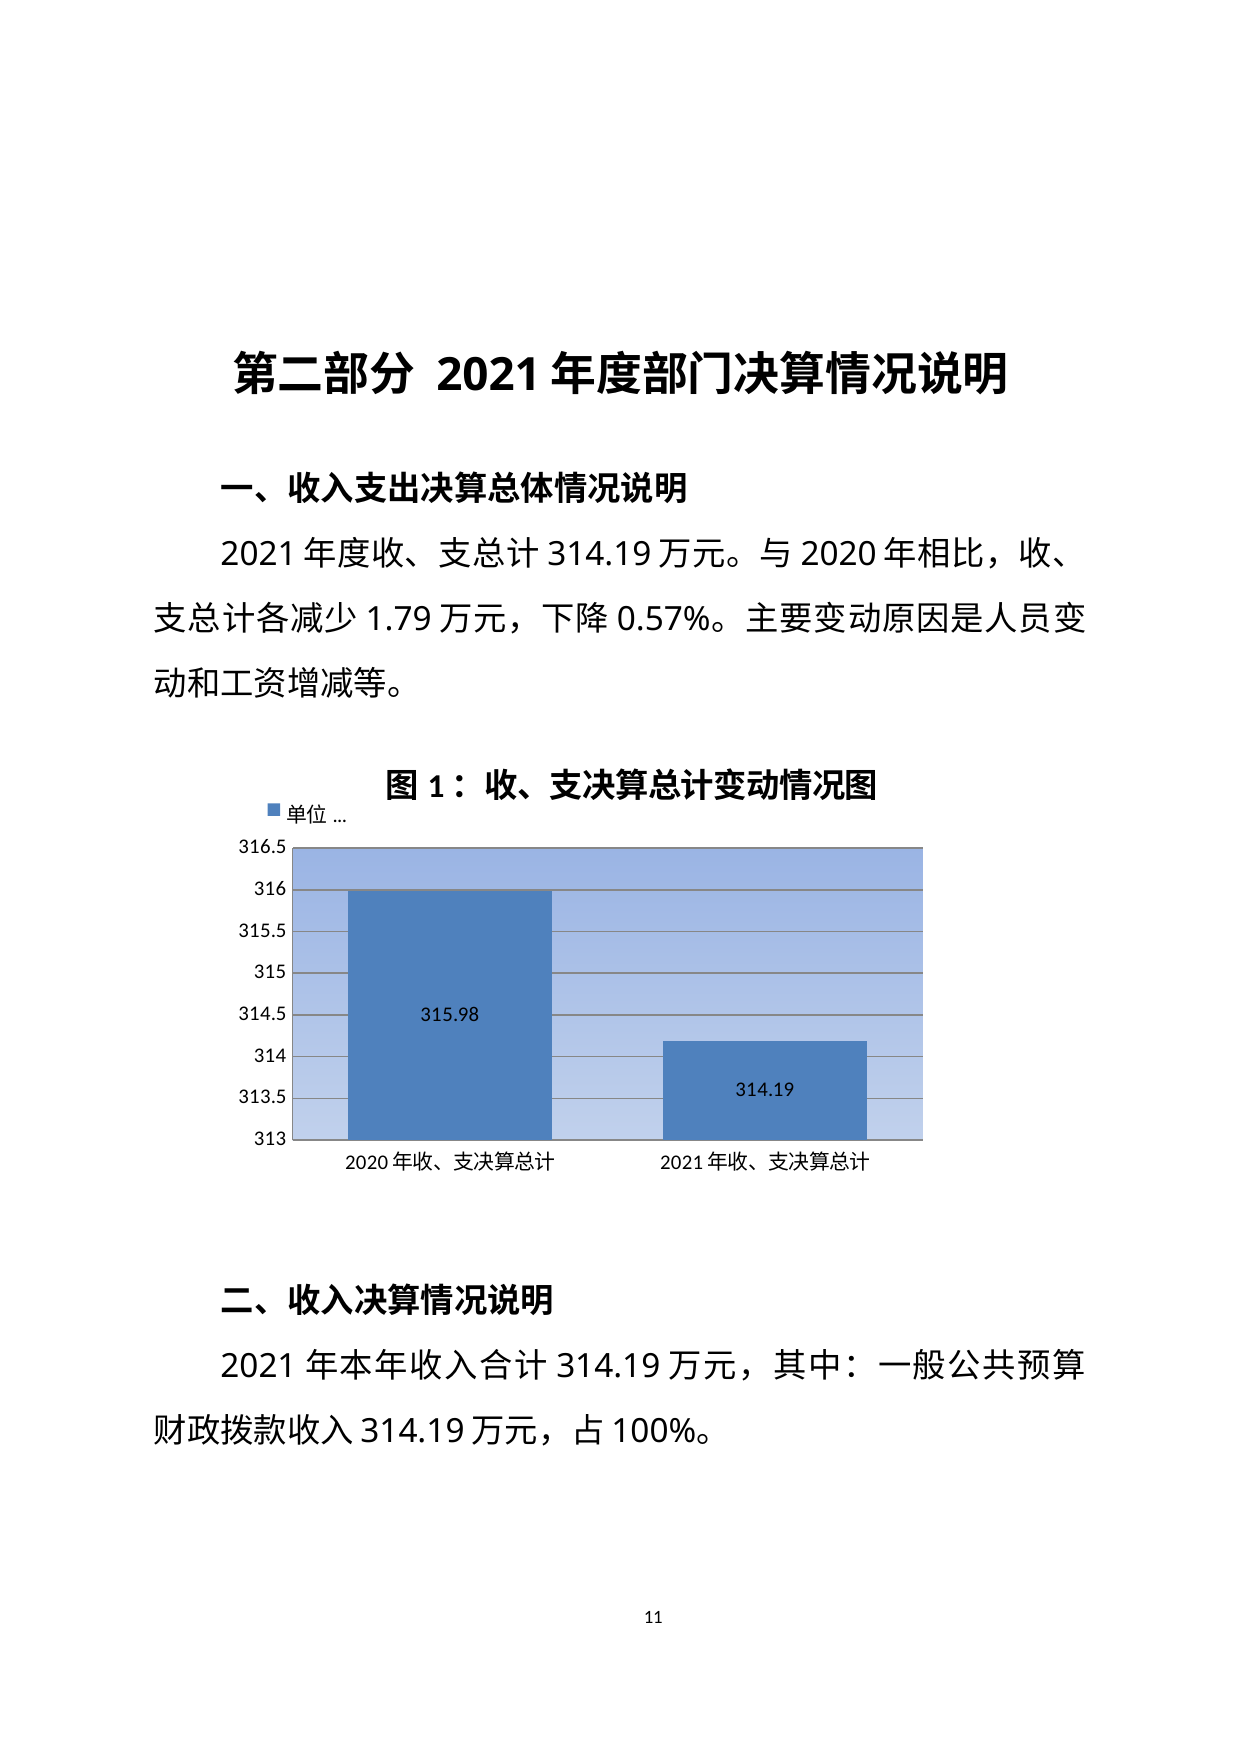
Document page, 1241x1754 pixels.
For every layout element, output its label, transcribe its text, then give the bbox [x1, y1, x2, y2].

text 2021年度收、支总计314.19万元。与2020年相比，收、支总计各减少1.79万元，下降0.57%。主要变动原因是人员变动和工资增减等。 [153, 518, 1087, 713]
text 二、收入决算情况说明 [153, 1266, 1087, 1331]
text 一、收入支出决算总体情况说明 [153, 453, 1087, 518]
subtitle 第二部分 2021年度部门决算情况说明 [153, 321, 1087, 419]
text 2021年本年收入合计314.19万元，其中：一般公共预算财政拨款收入314.19万元，占100%。 [153, 1331, 1087, 1461]
